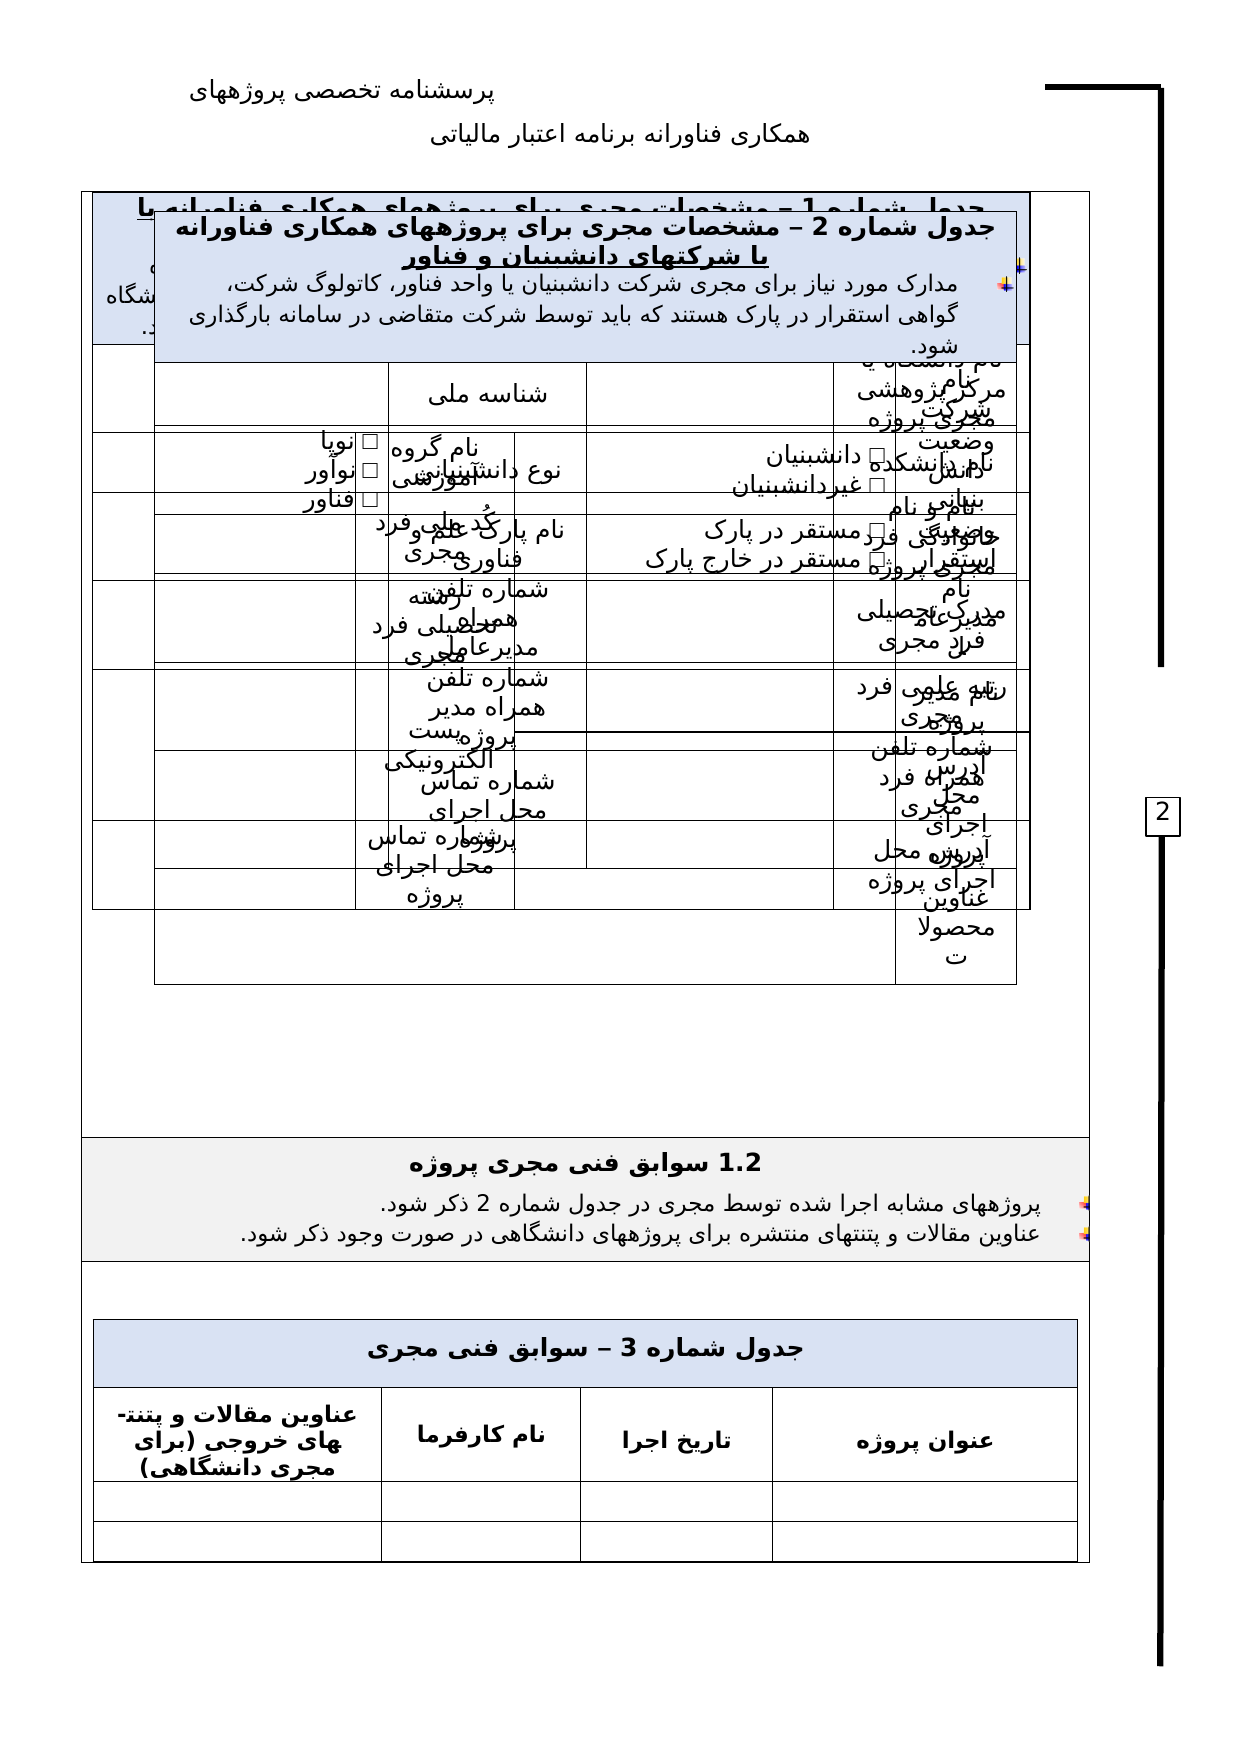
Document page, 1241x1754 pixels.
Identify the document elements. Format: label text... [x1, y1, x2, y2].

picture [997, 275, 1014, 292]
picture [1079, 1194, 1090, 1211]
picture [1079, 1225, 1090, 1242]
picture [1017, 256, 1027, 274]
table_cell 1.2 سوابق فنی مجری پروژه پروژههای مشابه اجرا شده توسط مجری در جدول شماره 2 ذکر شود. عناوین مقالات و پتنتهای منتشره برای پروژههای دانشگاهی در صورت وجود ذکر شود. [82, 1138, 1089, 1261]
table_cell [82, 192, 1089, 1137]
table_cell [82, 1262, 1089, 1562]
